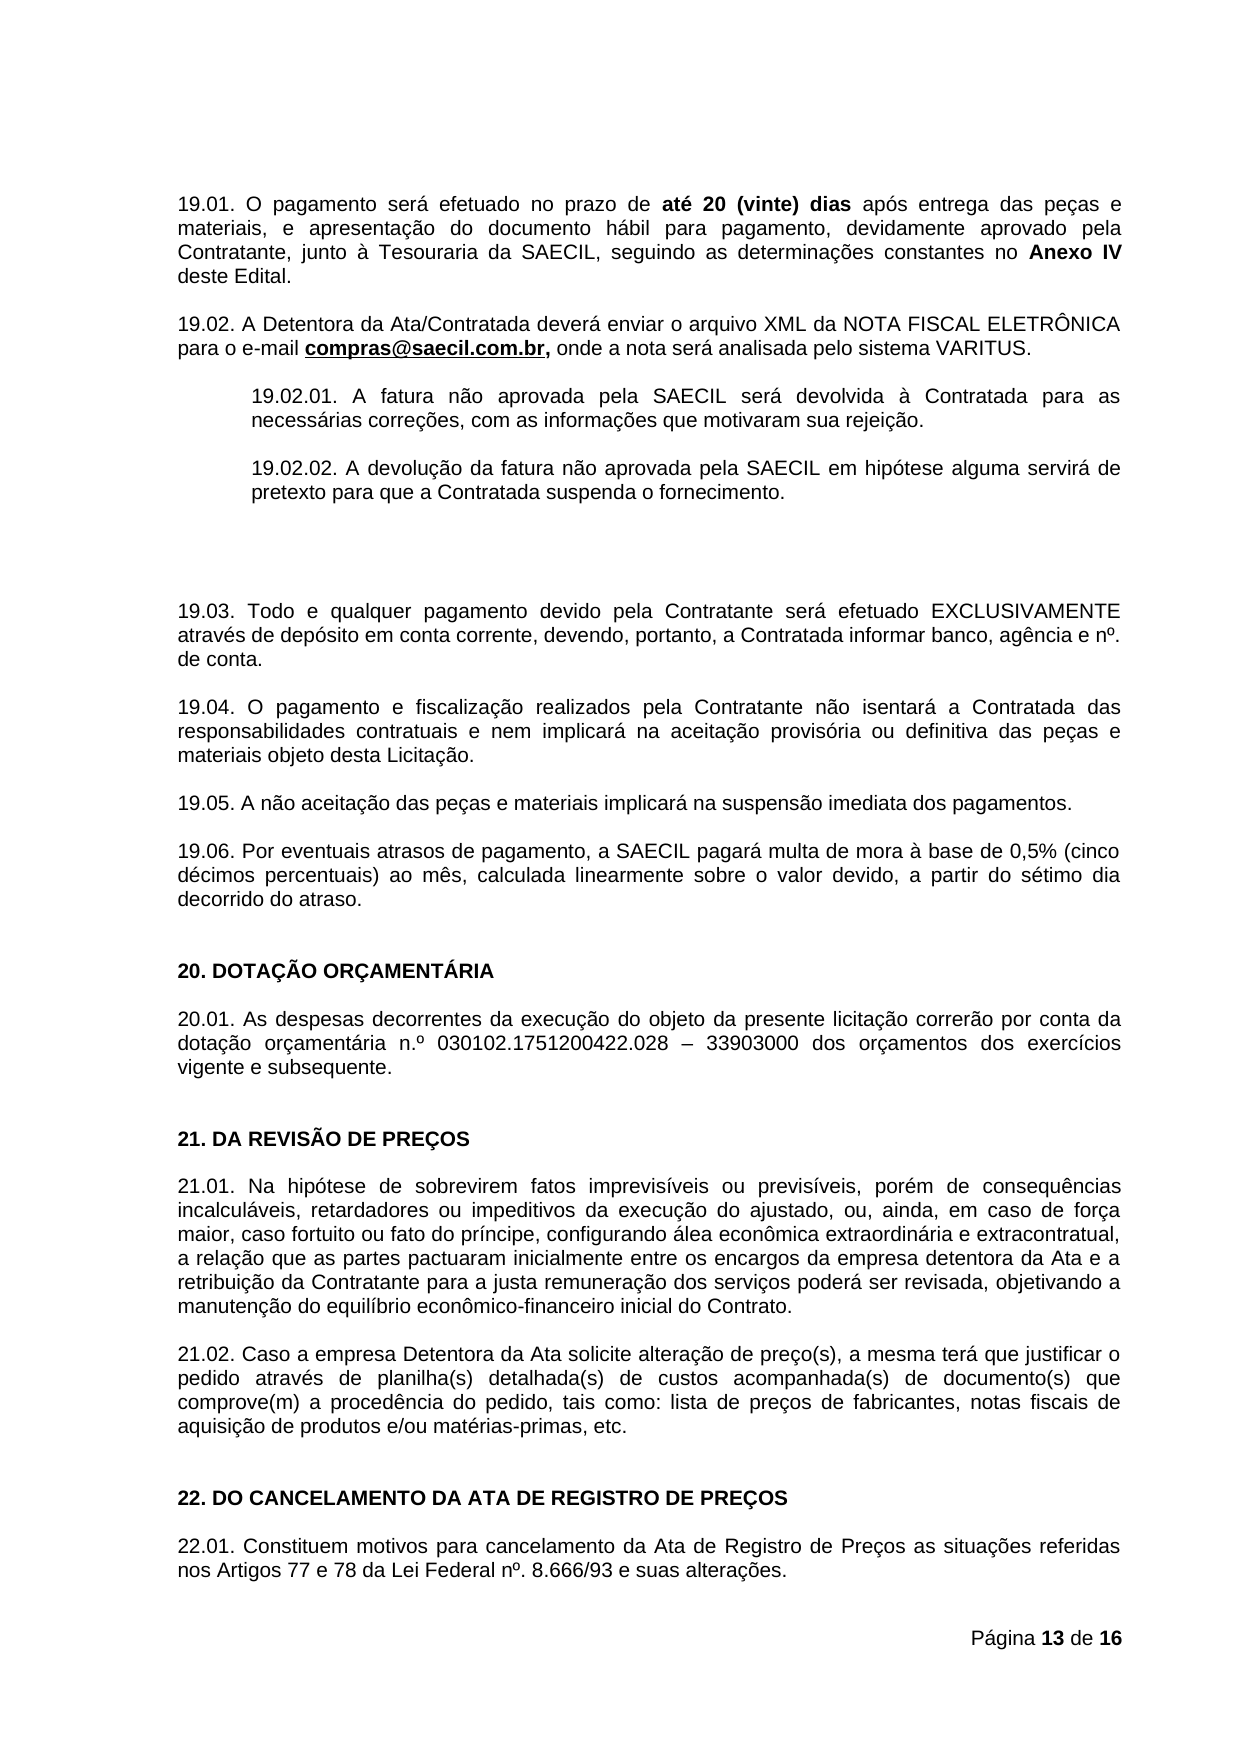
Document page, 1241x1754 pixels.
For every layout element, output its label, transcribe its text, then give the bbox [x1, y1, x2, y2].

text 21.01. Na hipótese de sobrevirem fatos imprevisíveis ou previsíveis, porém de consequências incalculáveis, retardadores ou impeditivos da execução do ajustado, ou, ainda, em caso de força maior, caso fortuito ou fato do príncipe, configurando álea econômica extraordinária e extracontratual, a relação que as partes pactuaram inicialmente entre os encargos da empresa detentora da Ata e a retribuição da Contratante para a justa remuneração dos serviços poderá ser revisada, objetivando a manutenção do equilíbrio econômico-financeiro inicial do Contrato. [177, 1174, 1122, 1318]
text 19.02.01. A fatura não aprovada pela SAECIL será devolvida à Contratada para as necessárias correções, com as informações que motivaram sua rejeição. [251, 384, 1122, 432]
text 19.06. Por eventuais atrasos de pagamento, a SAECIL pagará multa de mora à base de 0,5% (cinco décimos percentuais) ao mês, calculada linearmente sobre o valor devido, a partir do sétimo dia decorrido do atraso. [177, 839, 1122, 911]
text 19.02. A Detentora da Ata/Contratada deverá enviar o arquivo XML da NOTA FISCAL ELETRÔNICA para o e-mail compras@saecil.com.br, onde a nota será analisada pelo sistema VARITUS. [177, 312, 1122, 360]
text 19.04. O pagamento e fiscalização realizados pela Contratante não isentará a Contratada das responsabilidades contratuais e nem implicará na aceitação provisória ou definitiva das peças e materiais objeto desta Licitação. [177, 695, 1122, 767]
text 21.02. Caso a empresa Detentora da Ata solicite alteração de preço(s), a mesma terá que justificar o pedido através de planilha(s) detalhada(s) de custos acompanhada(s) de documento(s) que comprove(m) a procedência do pedido, tais como: lista de preços de fabricantes, notas fiscais de aquisição de produtos e/ou matérias-primas, etc. [177, 1342, 1122, 1438]
text 22.01. Constituem motivos para cancelamento da Ata de Registro de Preços as situações referidas nos Artigos 77 e 78 da Lei Federal nº. 8.666/93 e suas alterações. [177, 1534, 1122, 1582]
text 19.03. Todo e qualquer pagamento devido pela Contratante será efetuado EXCLUSIVAMENTE através de depósito em conta corrente, devendo, portanto, a Contratada informar banco, agência e nº. de conta. [177, 599, 1122, 671]
text 19.02.02. A devolução da fatura não aprovada pela SAECIL em hipótese alguma servirá de pretexto para que a Contratada suspenda o fornecimento. [251, 456, 1122, 503]
text 20. DOTAÇÃO ORÇAMENTÁRIA [177, 959, 1122, 983]
text 22. DO CANCELAMENTO DA ATA DE REGISTRO DE PREÇOS [177, 1486, 1122, 1510]
text 20.01. As despesas decorrentes da execução do objeto da presente licitação correrão por conta da dotação orçamentária n.º 030102.1751200422.028 – 33903000 dos orçamentos dos exercícios vigente e subsequente. [177, 1007, 1122, 1078]
text 21. DA REVISÃO DE PREÇOS [177, 1126, 1122, 1150]
text 19.05. A não aceitação das peças e materiais implicará na suspensão imediata dos pagamentos. [177, 791, 1122, 815]
text 19.01. O pagamento será efetuado no prazo de até 20 (vinte) dias após entrega das peças e materiais, e apresentação do documento hábil para pagamento, devidamente aprovado pela Contratante, junto à Tesouraria da SAECIL, seguindo as determinações constantes no Anexo IV deste Edital. [177, 192, 1122, 288]
